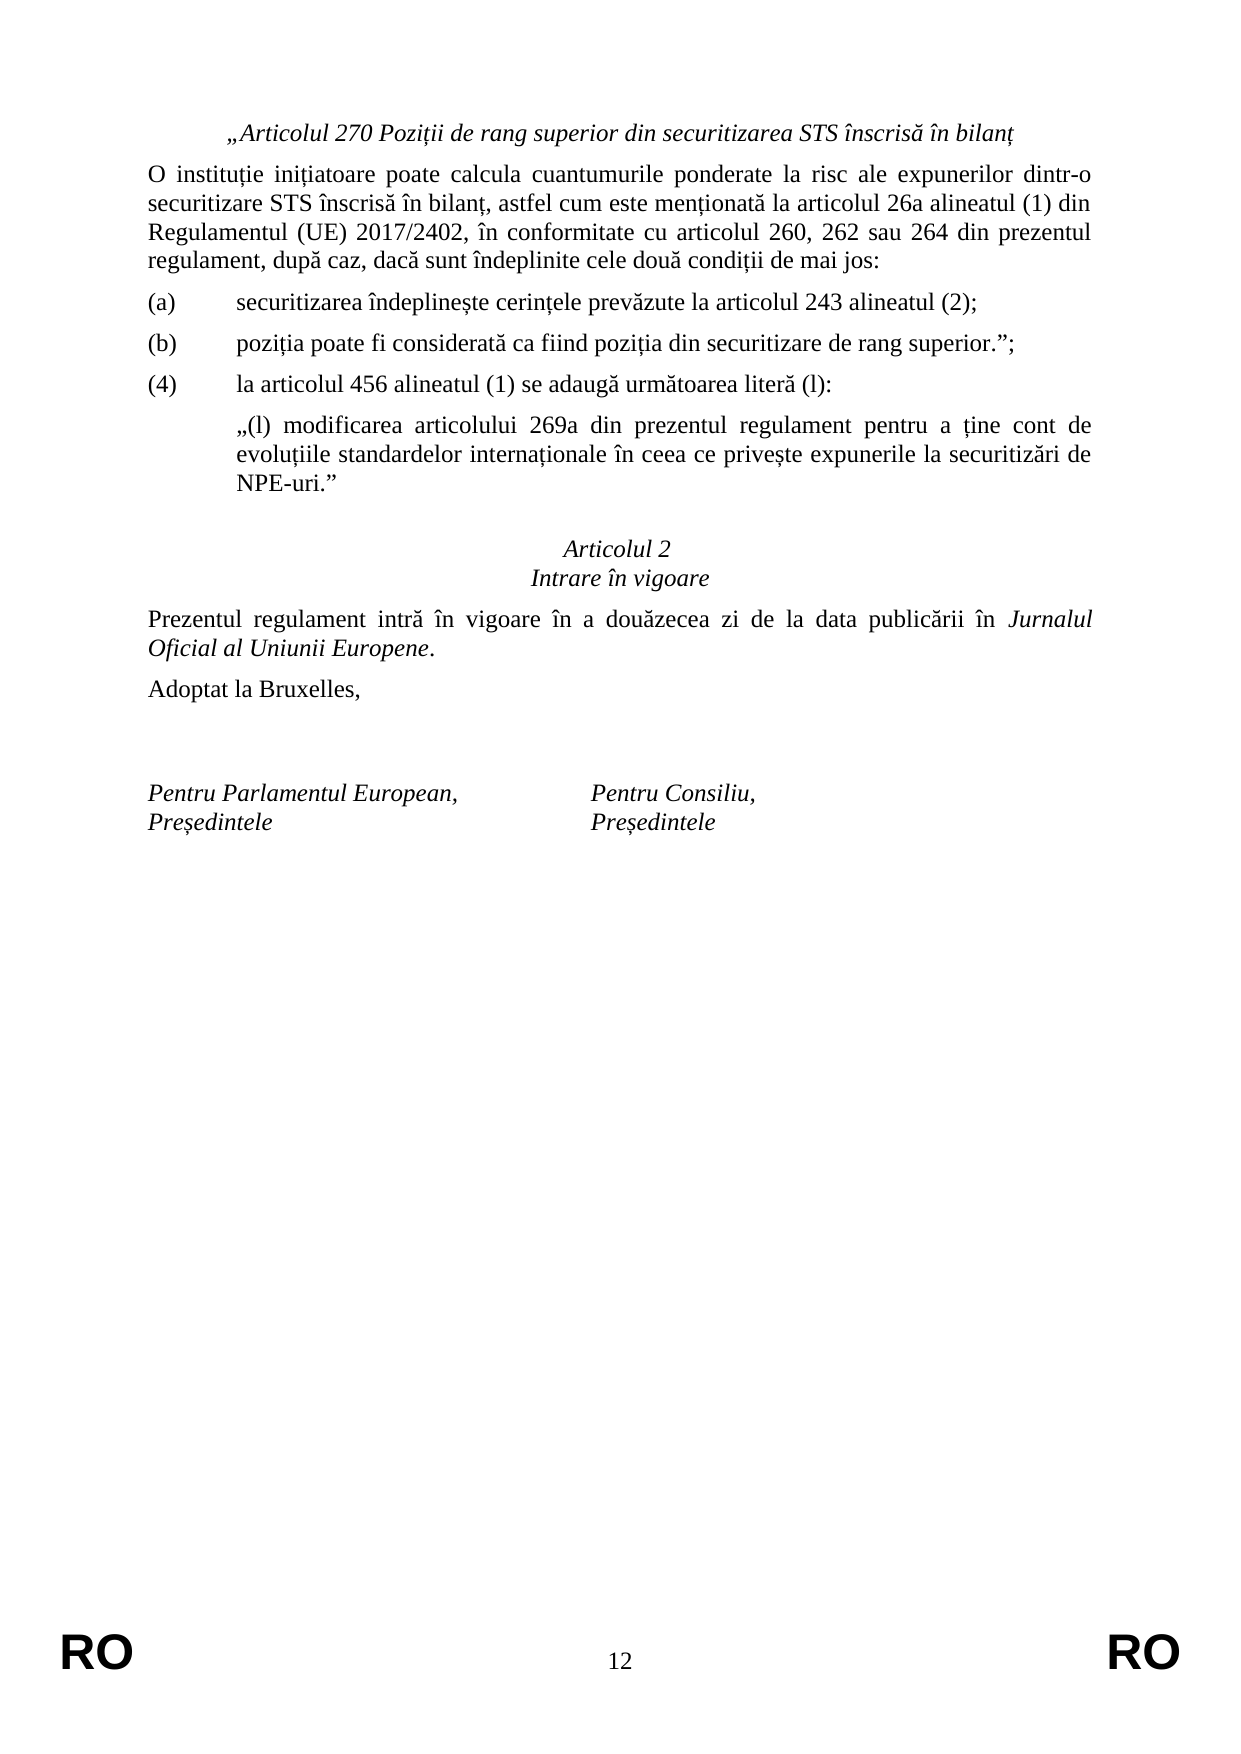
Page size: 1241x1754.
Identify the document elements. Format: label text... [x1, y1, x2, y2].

text (4) la articolul 456 alineatul (1) se adaugă următoarea literă (l): [148, 369, 1093, 398]
text Președintele Președintele [148, 807, 1093, 836]
text Pentru Parlamentul European, Pentru Consiliu, [148, 778, 1093, 807]
text Articolul 2 Intrare în vigoare [148, 534, 1093, 592]
text (a) securitizarea îndeplinește cerințele prevăzute la articolul 243 alineatul (2); [148, 287, 1093, 316]
text Adoptat la Bruxelles, [148, 674, 1093, 703]
text O instituție inițiatoare poate calcula cuantumurile ponderate la risc ale expunerilor dintr-o securitizare STS înscrisă în bilanț, astfel cum este menționată la articolul 26a alineatul (1) din Regulamentul (UE) 2017/2402, în conformitate cu articolul 260, 262 sau 264 din prezentul regulament, după caz, dacă sunt îndeplinite cele două condiții de mai jos: [148, 159, 1093, 274]
text (b) poziția poate fi considerată ca fiind poziția din securitizare de rang superior.”; [148, 328, 1093, 357]
text „(l) modificarea articolului 269a din prezentul regulament pentru a ține cont de evoluțiile standardelor internaționale în ceea ce privește expunerile la securitizări de NPE-uri.” [236, 411, 1093, 497]
text Prezentul regulament intră în vigoare în a douăzecea zi de la data publicării în Jurnalul Oficial al Uniunii Europene. [148, 604, 1093, 662]
text „Articolul 270 Poziții de rang superior din securitizarea STS înscrisă în bilanț [148, 118, 1093, 147]
